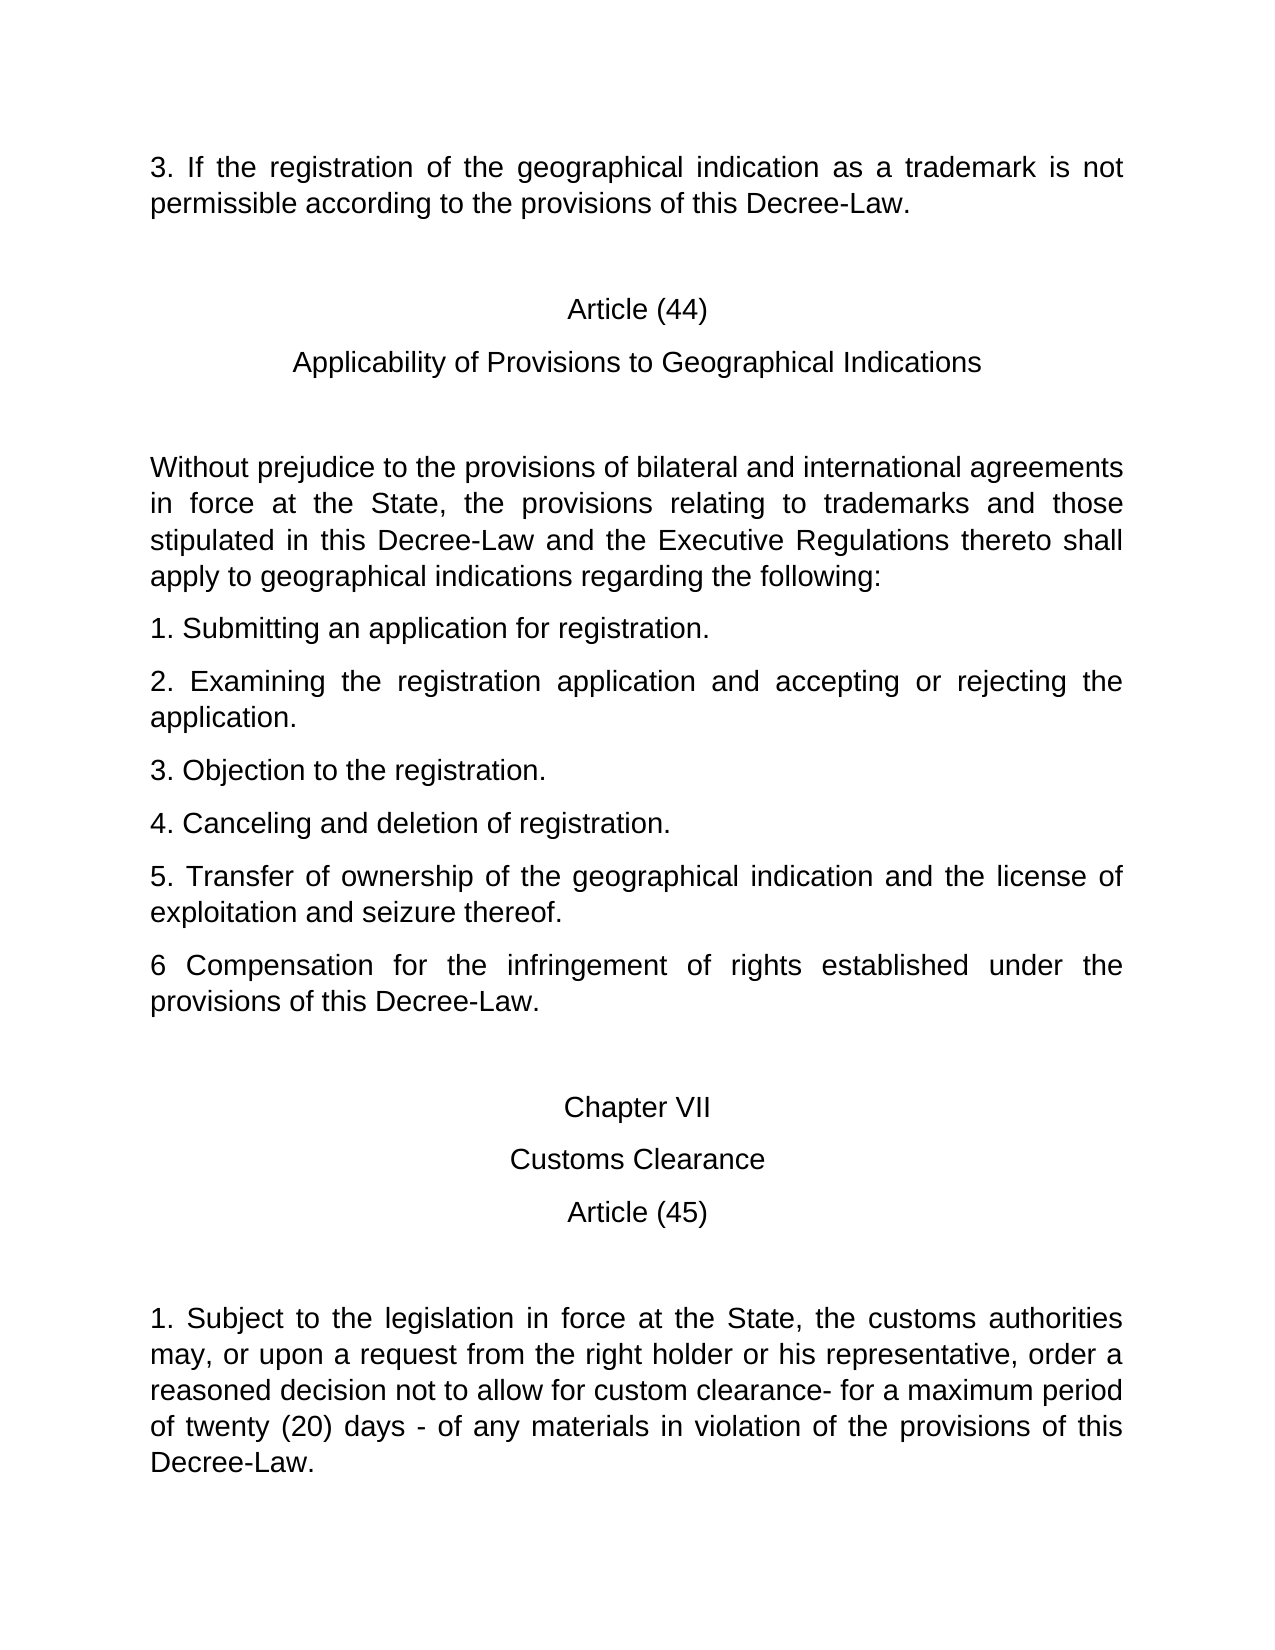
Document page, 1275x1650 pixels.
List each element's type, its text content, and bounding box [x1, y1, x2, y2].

text Article (44) [150, 292, 1125, 325]
text 3. If the registration of the geographical indication as a trademark is not permissible according to the provisions of this Decree-Law. [150, 150, 1125, 220]
text 4. Canceling and deletion of registration. [150, 806, 1125, 839]
text Applicability of Provisions to Geographical Indications [150, 344, 1125, 378]
text 2. Examining the registration application and accepting or rejecting the application. [150, 664, 1125, 734]
text 1. Subject to the legislation in force at the State, the customs authorities may, or upon a request from the right holder or his representative, order a reasoned decision not to allow for custom clearance- for a maximum period of twenty (20) days - of any materials in violation of the provisions of this Decree-Law. [150, 1301, 1125, 1479]
text Chapter VII [150, 1089, 1125, 1123]
text 3. Objection to the registration. [150, 753, 1125, 787]
text Without prejudice to the provisions of bilateral and international agreements in force at the State, the provisions relating to trademarks and those stipulated in this Decree-Law and the Executive Regulations thereto shall apply to geographical indications regarding the following: [150, 450, 1125, 592]
text 6 Compensation for the infringement of rights established under the provisions of this Decree-Law. [150, 948, 1125, 1017]
text Customs Clearance [150, 1142, 1125, 1176]
text 1. Submitting an application for registration. [150, 611, 1125, 645]
text 5. Transfer of ownership of the geographical indication and the license of exploitation and seizure thereof. [150, 859, 1125, 928]
text Article (45) [150, 1195, 1125, 1229]
